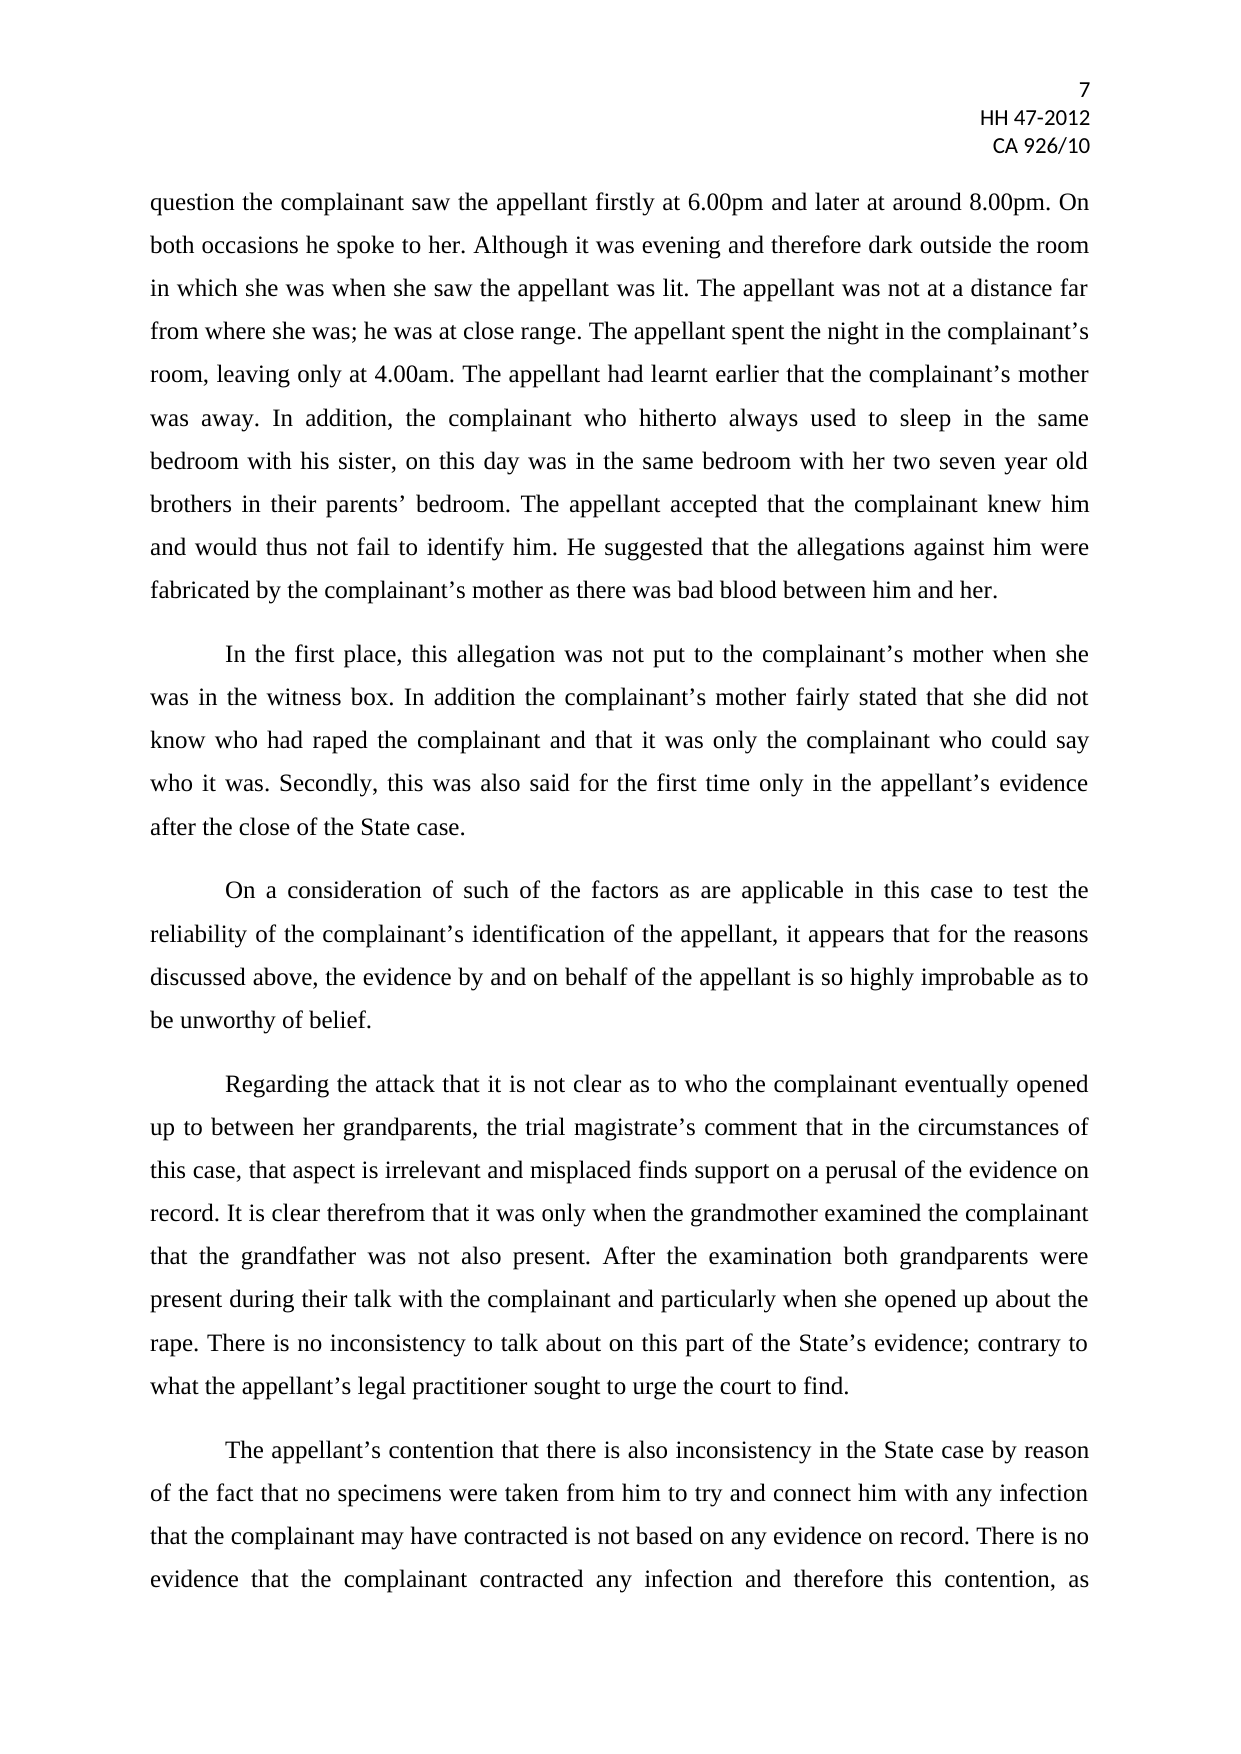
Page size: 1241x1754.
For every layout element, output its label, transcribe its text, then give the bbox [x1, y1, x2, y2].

text Regarding the attack that it is not clear as to who the complainant eventually opened up to between her grandparents, the trial magistrate’s comment that in the circumstances of this case, that aspect is irrelevant and misplaced finds support on a perusal of the evidence on record. It is clear therefrom that it was only when the grandmother examined the complainant that the grandfather was not also present. After the examination both grandparents were present during their talk with the complainant and particularly when she opened up about the rape. There is no inconsistency to talk about on this part of the State’s evidence; contrary to what the appellant’s legal practitioner sought to urge the court to find. [150, 1069, 1090, 1399]
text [150, 187, 1090, 604]
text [150, 1435, 1090, 1593]
text In the first place, this allegation was not put to the complainant’s mother when she was in the witness box. In addition the complainant’s mother fairly stated that she did not know who had raped the complainant and that it was only the complainant who could say who it was. Secondly, this was also said for the first time only in the appellant’s evidence after the close of the State case. [150, 639, 1090, 840]
text On a consideration of such of the factors as are applicable in this case to test the reliability of the complainant’s identification of the appellant, it appears that for the reasons discussed above, the evidence by and on behalf of the appellant is so highly improbable as to be unworthy of belief. [150, 876, 1090, 1034]
